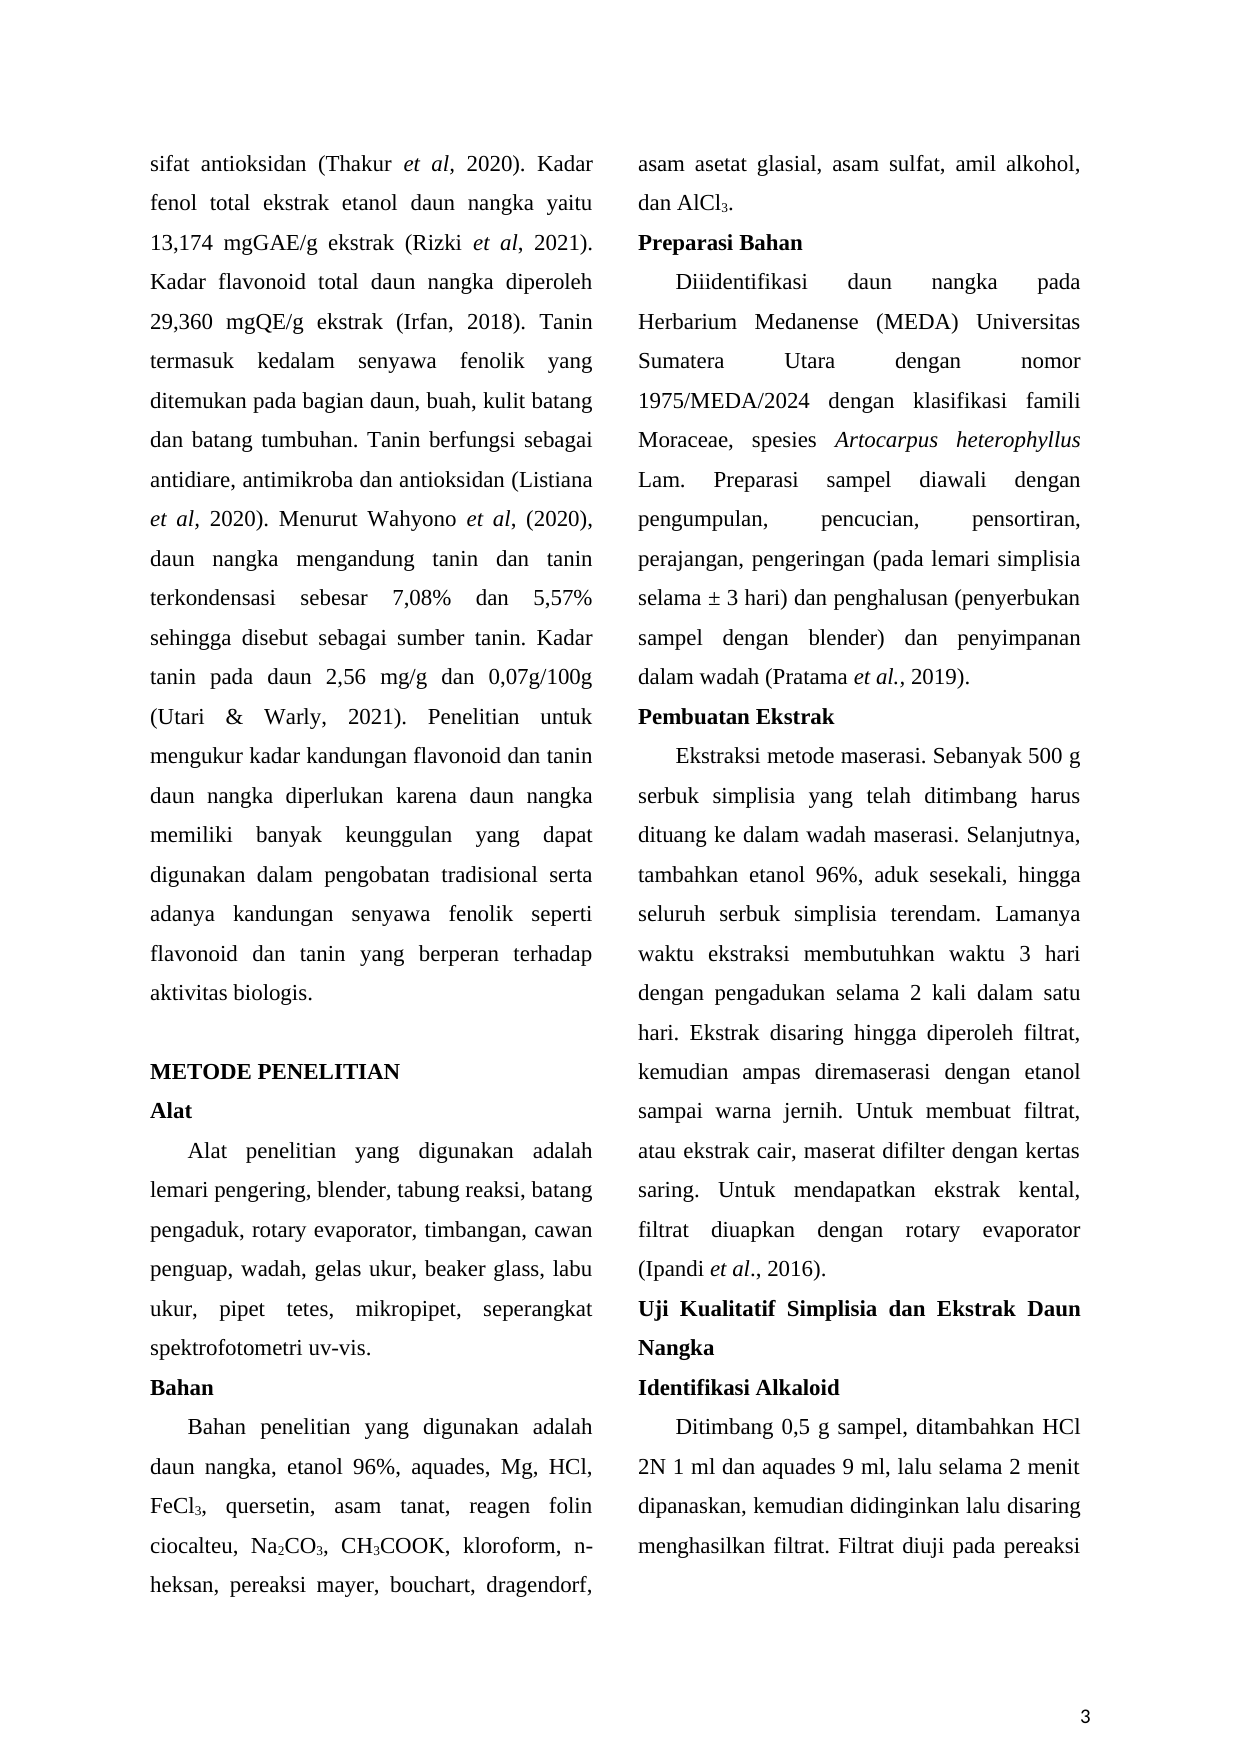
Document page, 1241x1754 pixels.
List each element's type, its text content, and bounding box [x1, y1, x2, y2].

text Ekstraksi metode maserasi. Sebanyak 500 g serbuk simplisia yang telah ditimbang harus dituang ke dalam wadah maserasi. Selanjutnya, tambahkan etanol 96%, aduk sesekali, hingga seluruh serbuk simplisia terendam. Lamanya waktu ekstraksi membutuhkan waktu 3 hari dengan pengadukan selama 2 kali dalam satu hari. Ekstrak disaring hingga diperoleh filtrat, kemudian ampas diremaserasi dengan etanol sampai warna jernih. Untuk membuat filtrat, atau ekstrak cair, maserat difilter dengan kertas saring. Untuk mendapatkan ekstrak kental, filtrat diuapkan dengan rotary evaporator (Ipandi et al., 2016). [638, 742, 1081, 1282]
text Pembuatan Ekstrak [638, 703, 1081, 729]
text Uji Kualitatif Simplisia dan Ekstrak Daun Nangka [638, 1295, 1081, 1361]
text Identifikasi Alkaloid [638, 1374, 1081, 1400]
text Alat [150, 1097, 593, 1124]
text Alat penelitian yang digunakan adalah lemari pengering, blender, tabung reaksi, batang pengaduk, rotary evaporator, timbangan, cawan penguap, wadah, gelas ukur, beaker glass, labu ukur, pipet tetes, mikropipet, seperangkat spektrofotometri uv-vis. [150, 1137, 593, 1361]
text Bahan penelitian yang digunakan adalah daun nangka, etanol 96%, aquades, Mg, HCl, FeCl3, quersetin, asam tanat, reagen folin ciocalteu, Na2CO3, CH3COOK, kloroform, n-heksan, pereaksi mayer, bouchart, dragendorf, asam asetat glasial, asam sulfat, amil alkohol, dan AlCl3. [150, 1413, 593, 1598]
text Diiidentifikasi daun nangka pada Herbarium Medanense (MEDA) Universitas Sumatera Utara dengan nomor 1975/MEDA/2024 dengan klasifikasi famili Moraceae, spesies Artocarpus heterophyllus Lam. Preparasi sampel diawali dengan pengumpulan, pencucian, pensortiran, perajangan, pengeringan (pada lemari simplisia selama ± 3 hari) dan penghalusan (penyerbukan sampel dengan blender) dan penyimpanan dalam wadah (Pratama et al., 2019). [638, 268, 1081, 689]
text Bahan penelitian yang digunakan adalah daun nangka, etanol 96%, aquades, Mg, HCl, FeCl3, quersetin, asam tanat, reagen folin ciocalteu, Na2CO3, CH3COOK, kloroform, n-heksan, pereaksi mayer, bouchart, dragendorf, asam asetat glasial, asam sulfat, amil alkohol, dan AlCl3. [638, 150, 1081, 216]
text Preparasi Bahan [638, 229, 1081, 255]
text METODE PENELITIAN [150, 1058, 593, 1084]
text Bahan [150, 1374, 593, 1400]
